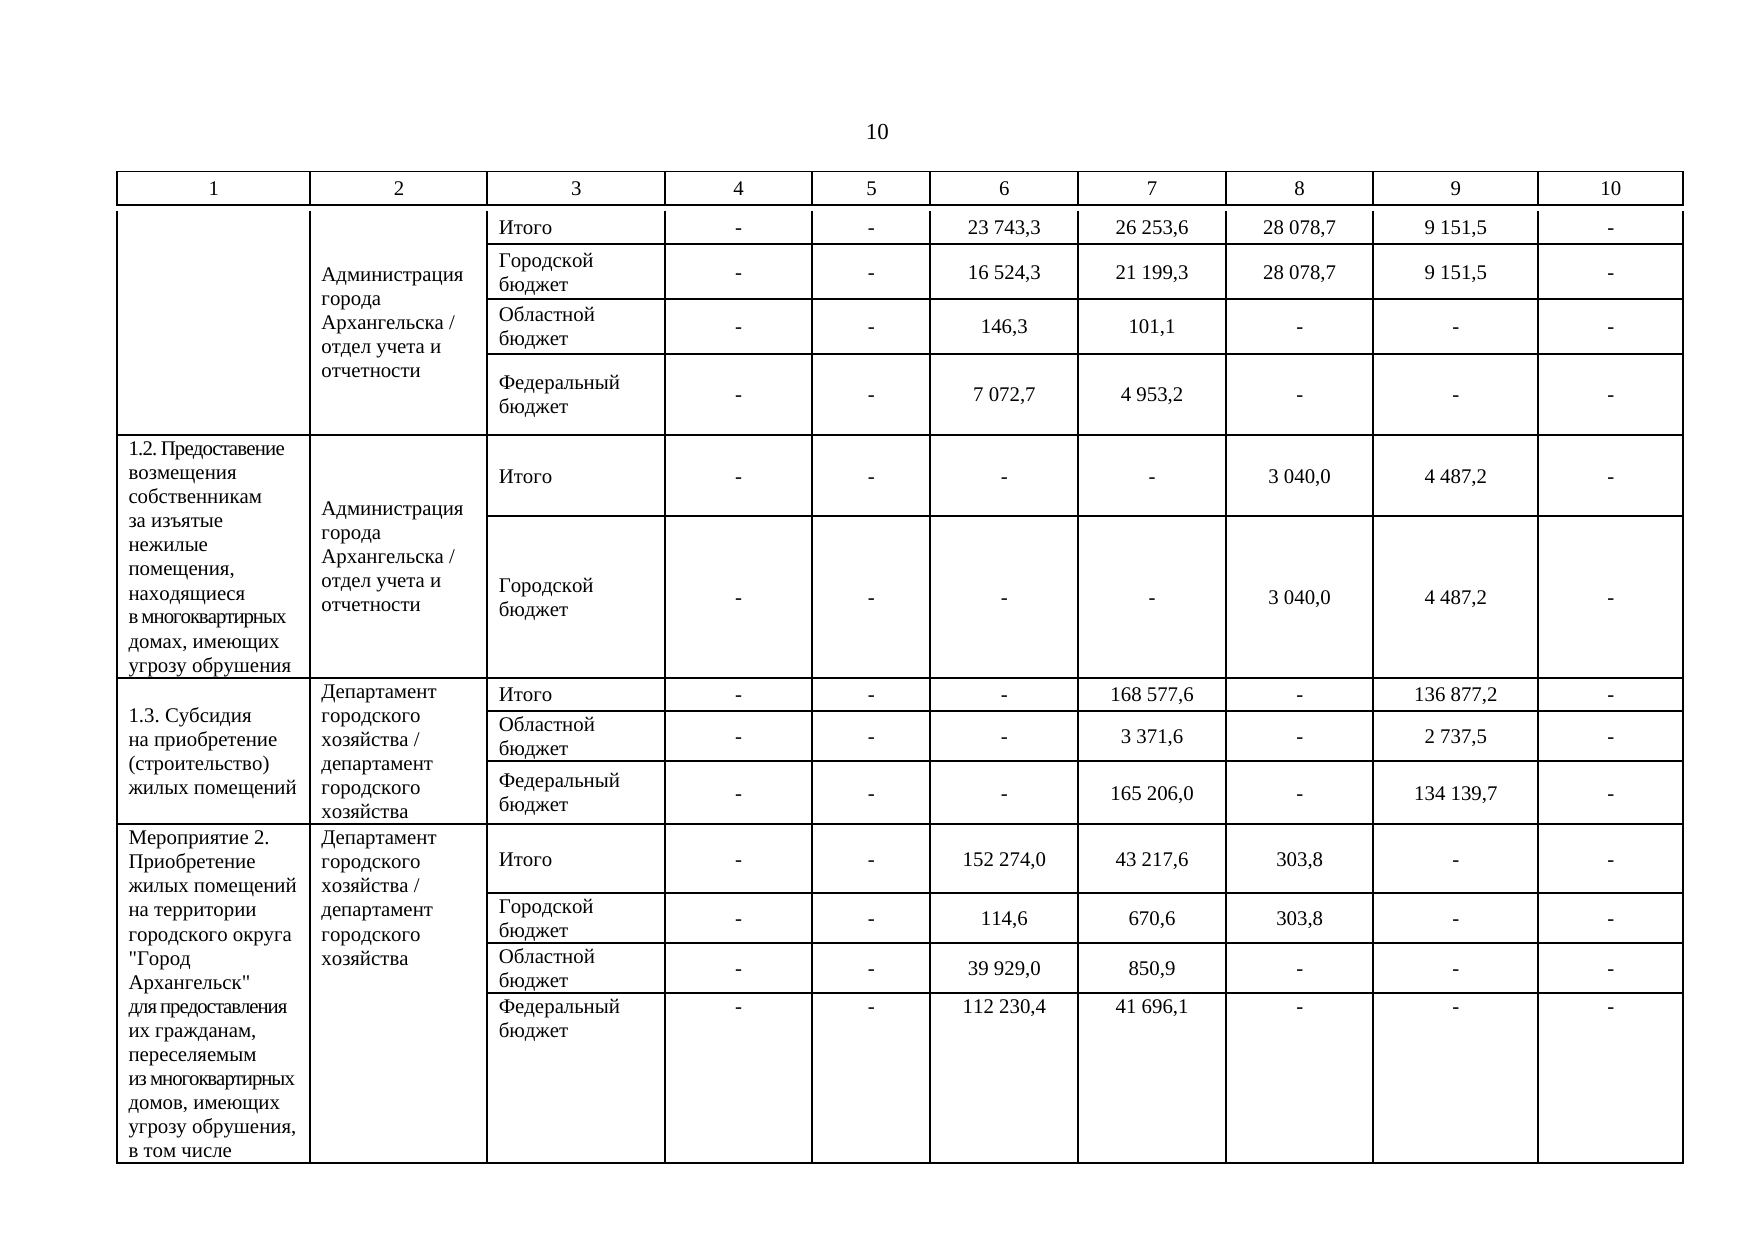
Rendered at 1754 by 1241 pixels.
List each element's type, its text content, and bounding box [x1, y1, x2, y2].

table_cell 146,3 [931, 300, 1077, 353]
table_cell - [1374, 300, 1537, 353]
table_cell 114,6 [931, 894, 1077, 942]
table_cell - [1079, 517, 1225, 677]
table_cell - [666, 825, 811, 892]
table_cell - [1539, 894, 1682, 942]
table_cell Департамент городского хозяйства / департамент городского хозяйства [311, 825, 486, 1162]
table_header Итого [488, 211, 664, 243]
table_cell Областной бюджет [488, 300, 664, 353]
table_cell 4 487,2 [1374, 436, 1537, 515]
table_cell - [813, 944, 929, 992]
table_cell 28 078,7 [1227, 245, 1372, 298]
table_cell 136 877,2 [1374, 679, 1537, 709]
table_cell Городской бюджет [488, 245, 664, 298]
table_cell - [931, 679, 1077, 709]
table_cell - [1539, 994, 1682, 1162]
table_cell - [813, 245, 929, 298]
table_cell - [1539, 679, 1682, 709]
table_cell - [666, 894, 811, 942]
table_cell 3 040,0 [1227, 436, 1372, 515]
table_cell - [666, 762, 811, 823]
table_cell - [1227, 712, 1372, 760]
table_cell - [1227, 944, 1372, 992]
table_cell Мероприятие 2. Приобретение жилых помещений на территории городского округа "Город Архангельск" для предоставления их гражданам, переселяемым из многоквартирных домов, имеющих угрозу обрушения, в том числе экспертиза выполненных работ на соответствие их условиям муниципального контракта [118, 825, 309, 1162]
table_cell - [1539, 300, 1682, 353]
table_cell 43 217,6 [1079, 825, 1225, 892]
table_cell - [1539, 355, 1682, 434]
table_cell - [1374, 894, 1537, 942]
table_cell - [666, 300, 811, 353]
table_cell - [1374, 825, 1537, 892]
table_cell - [666, 517, 811, 677]
table_cell 4 487,2 [1374, 517, 1537, 677]
table_cell Администрация города Архангельска / отдел учета и отчетности [311, 436, 486, 677]
table_cell - [931, 712, 1077, 760]
table_cell - [813, 994, 929, 1162]
table_header 26 253,6 [1079, 211, 1225, 243]
table_cell - [1374, 944, 1537, 992]
table_cell - [813, 679, 929, 709]
table_cell - [1374, 355, 1537, 434]
table_cell Федеральный бюджет [488, 994, 664, 1162]
table_cell - [666, 436, 811, 515]
table_cell 168 577,6 [1079, 679, 1225, 709]
table_cell 3 371,6 [1079, 712, 1225, 760]
table_cell - [1539, 517, 1682, 677]
table_cell - [813, 762, 929, 823]
table_cell Городской бюджет [488, 517, 664, 677]
table_cell 3 040,0 [1227, 517, 1372, 677]
table_cell - [1079, 436, 1225, 515]
table_cell - [813, 355, 929, 434]
table_cell - [1539, 944, 1682, 992]
table_cell - [1227, 762, 1372, 823]
table_cell 112 230,4 [931, 994, 1077, 1162]
table_cell - [931, 436, 1077, 515]
table_cell Итого [488, 436, 664, 515]
table_cell - [666, 944, 811, 992]
table_header [118, 211, 309, 434]
table_cell Областной бюджет [488, 712, 664, 760]
table_cell - [1539, 245, 1682, 298]
table_cell 9 151,5 [1374, 245, 1537, 298]
table_cell - [813, 894, 929, 942]
table_cell 165 206,0 [1079, 762, 1225, 823]
table_cell - [1227, 300, 1372, 353]
table_header - [666, 211, 811, 243]
table_cell 2 737,5 [1374, 712, 1537, 760]
table_cell Итого [488, 679, 664, 709]
table_cell - [666, 245, 811, 298]
table_cell - [1539, 712, 1682, 760]
table_cell 16 524,3 [931, 245, 1077, 298]
table_cell 101,1 [1079, 300, 1225, 353]
table_cell 1.3. Субсидия на приобретение (строительство) жилых помещений [118, 679, 309, 823]
table_cell Областной бюджет [488, 944, 664, 992]
table_cell 670,6 [1079, 894, 1225, 942]
table_cell - [1539, 762, 1682, 823]
table_cell - [1227, 355, 1372, 434]
table_cell Федеральный бюджет [488, 355, 664, 434]
table_cell Городской бюджет [488, 894, 664, 942]
table_cell 1.2. Предоставение возмещения собственникам за изъятые нежилые помещения, находящиеся в многоквартирных домах, имеющих угрозу обрушения [118, 436, 309, 677]
table_cell - [1539, 436, 1682, 515]
table_cell Департамент городского хозяйства / департамент городского хозяйства [311, 679, 486, 823]
table_cell - [931, 762, 1077, 823]
table_cell - [1539, 825, 1682, 892]
table_header - [813, 211, 929, 243]
table_cell 41 696,1 [1079, 994, 1225, 1162]
table_header 9 151,5 [1374, 211, 1537, 243]
table_cell - [666, 712, 811, 760]
table_cell 39 929,0 [931, 944, 1077, 992]
table_cell 4 953,2 [1079, 355, 1225, 434]
table_cell 303,8 [1227, 894, 1372, 942]
table_cell - [1374, 994, 1537, 1162]
table_header - [1539, 211, 1682, 243]
table_cell - [666, 355, 811, 434]
table_cell Федеральный бюджет [488, 762, 664, 823]
table_cell Итого [488, 825, 664, 892]
table_cell 850,9 [1079, 944, 1225, 992]
table_cell - [813, 517, 929, 677]
table_cell 134 139,7 [1374, 762, 1537, 823]
table_cell 7 072,7 [931, 355, 1077, 434]
table_header Администрация города Архангельска / отдел учета и отчетности [311, 211, 486, 434]
table_cell 152 274,0 [931, 825, 1077, 892]
table_header 23 743,3 [931, 211, 1077, 243]
table_cell 303,8 [1227, 825, 1372, 892]
table_header 28 078,7 [1227, 211, 1372, 243]
table_cell - [1227, 994, 1372, 1162]
table_cell - [1227, 679, 1372, 709]
table_cell - [813, 436, 929, 515]
table_cell 21 199,3 [1079, 245, 1225, 298]
table_cell - [813, 712, 929, 760]
table_cell - [813, 825, 929, 892]
table_cell - [666, 679, 811, 709]
table_cell - [931, 517, 1077, 677]
table_cell - [666, 994, 811, 1162]
table_cell - [813, 300, 929, 353]
